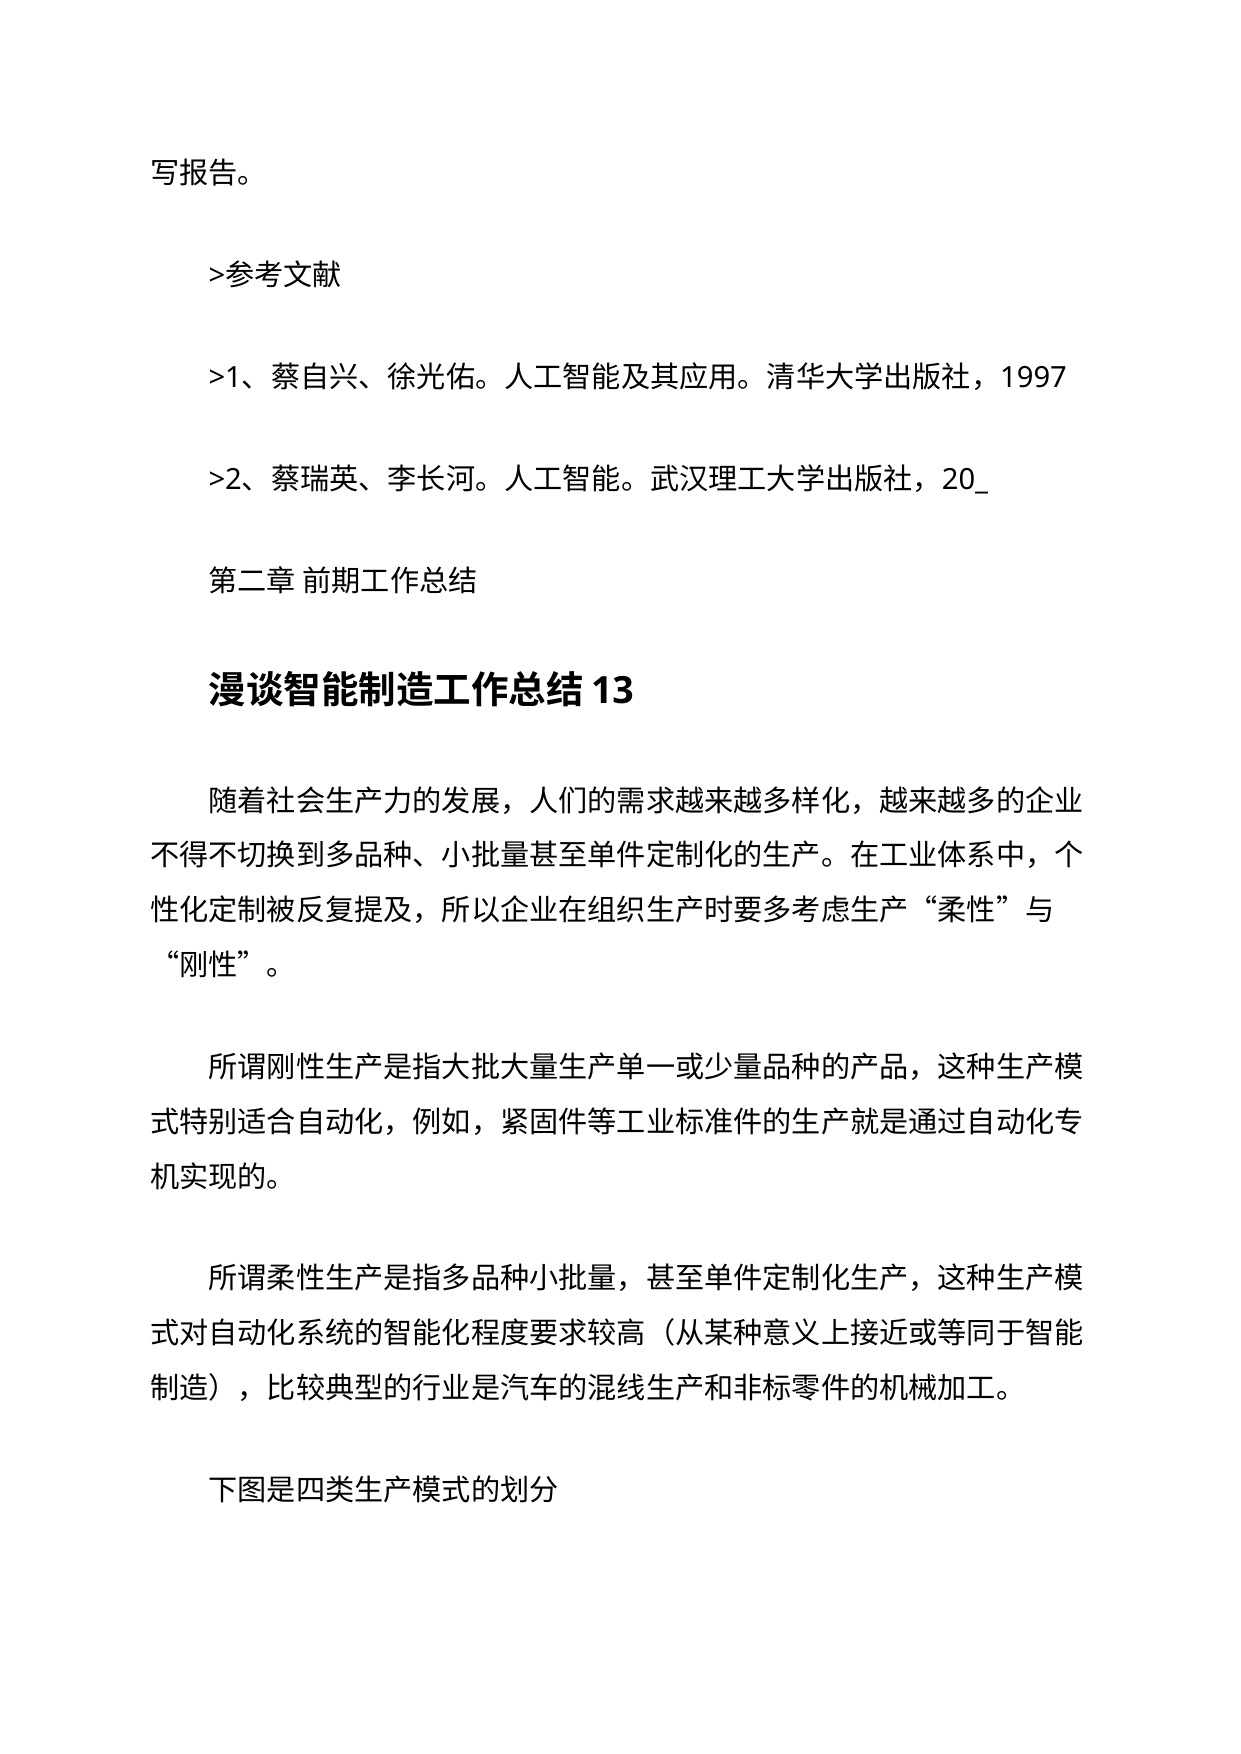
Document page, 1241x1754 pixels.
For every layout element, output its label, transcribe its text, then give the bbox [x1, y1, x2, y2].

text 所谓刚性生产是指大批大量生产单一或少量品种的产品，这种生产模式特别适合自动化，例如，紧固件等工业标准件的生产就是通过自动化专机实现的。 [150, 1043, 1090, 1196]
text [150, 150, 1090, 192]
text >1、蔡自兴、徐光佑。人工智能及其应用。清华大学出版社，1997 [150, 354, 1090, 396]
text 随着社会生产力的发展，人们的需求越来越多样化，越来越多的企业不得不切换到多品种、小批量甚至单件定制化的生产。在工业体系中，个性化定制被反复提及，所以企业在组织生产时要多考虑生产“柔性”与“刚性”。 [150, 777, 1090, 984]
text 所谓柔性生产是指多品种小批量，甚至单件定制化生产，这种生产模式对自动化系统的智能化程度要求较高（从某种意义上接近或等同于智能制造），比较典型的行业是汽车的混线生产和非标零件的机械加工。 [150, 1255, 1090, 1407]
text 下图是四类生产模式的划分 [150, 1467, 1090, 1509]
text >2、蔡瑞英、李长河。人工智能。武汉理工大学出版社，20_ [150, 456, 1090, 498]
text 漫谈智能制造工作总结13 [150, 659, 1090, 714]
text 第二章 前期工作总结 [150, 558, 1090, 600]
text >参考文献 [150, 252, 1090, 294]
